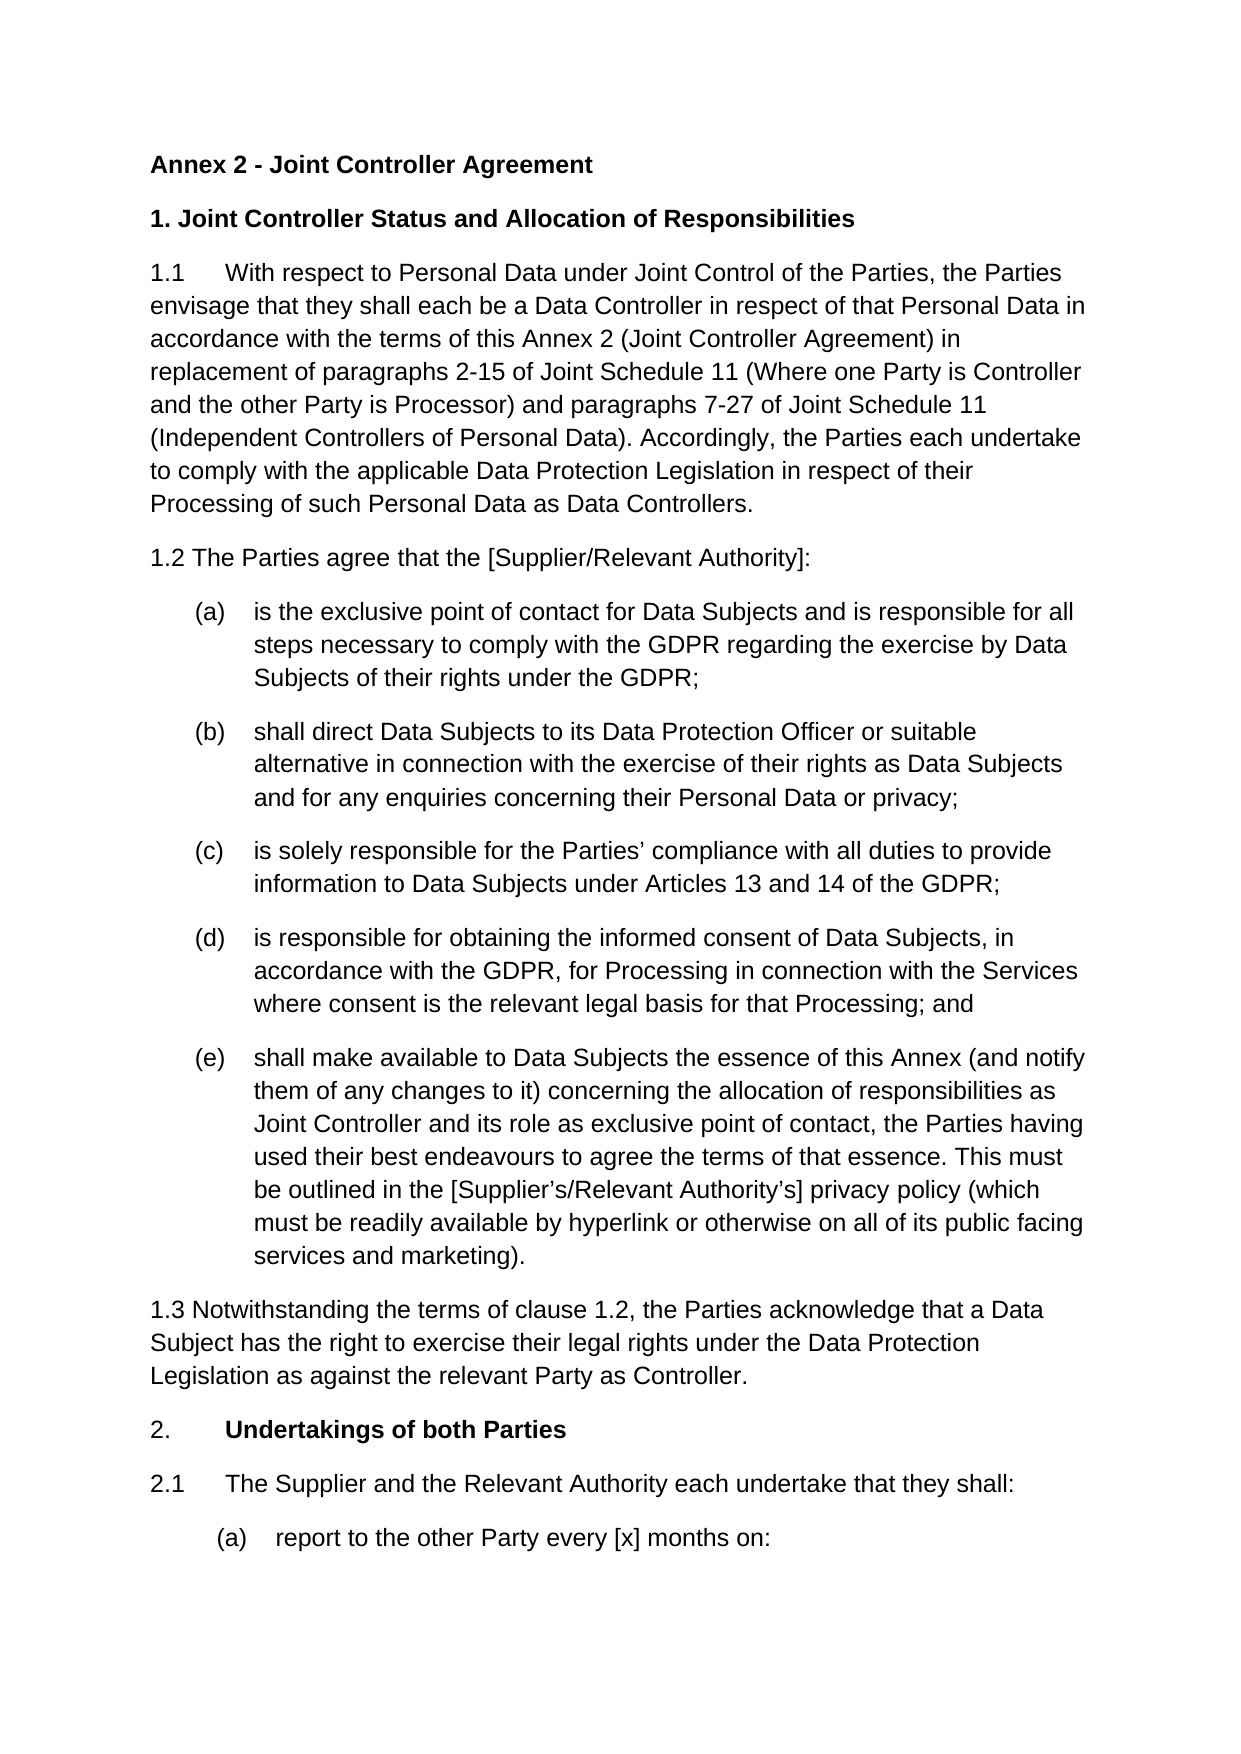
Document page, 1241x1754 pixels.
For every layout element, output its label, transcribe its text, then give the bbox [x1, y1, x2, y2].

text 1.3 Notwithstanding the terms of clause 1.2, the Parties acknowledge that a Data Subject has the right to exercise their legal rights under the Data Protection Legislation as against the relevant Party as Controller. [150, 1295, 1090, 1390]
text (a) is the exclusive point of contact for Data Subjects and is responsible for all steps necessary to comply with the GDPR regarding the exercise by Data Subjects of their rights under the GDPR; [194, 597, 1090, 691]
text Annex 2 - Joint Controller Agreement [150, 150, 1090, 179]
list The Supplier and the Relevant Authority each undertake that they shall: [150, 1469, 1090, 1497]
text 1.2 The Parties agree that the [Supplier/Relevant Authority]: [397, 543, 1090, 571]
text (a) report to the other Party every [x] months on: [216, 1522, 1090, 1551]
text (e) shall make available to Data Subjects the essence of this Annex (and notify them of any changes to it) concerning the allocation of responsibilities as Joint Controller and its role as exclusive point of contact, the Parties having used their best endeavours to agree the terms of that essence. This must be outlined in the [Supplier’s/Relevant Authority’s] privacy policy (which must be readily available by hyperlink or otherwise on all of its public facing services and marketing). [194, 1043, 1090, 1270]
text (c) is solely responsible for the Parties’ compliance with all duties to provide information to Data Subjects under Articles 13 and 14 of the GDPR; [194, 836, 1090, 898]
text (b) shall direct Data Subjects to its Data Protection Officer or suitable alternative in connection with the exercise of their rights as Data Subjects and for any enquiries concerning their Personal Data or privacy; [194, 716, 1090, 811]
text 1. Joint Controller Status and Allocation of Responsibilities [150, 204, 1090, 233]
text 1.1 With respect to Personal Data under Joint Control of the Parties, the Parties envisage that they shall each be a Data Controller in respect of that Personal Data in accordance with the terms of this Annex 2 (Joint Controller Agreement) in replacement of paragraphs 2-15 of Joint Schedule 11 (Where one Party is Controller and the other Party is Processor) and paragraphs 7-27 of Joint Schedule 11 (Independent Controllers of Personal Data). Accordingly, the Parties each undertake to comply with the applicable Data Protection Legislation in respect of their Processing of such Personal Data as Data Controllers. [150, 258, 1090, 518]
list Undertakings of both Parties [150, 1415, 1090, 1444]
text (d) is responsible for obtaining the informed consent of Data Subjects, in accordance with the GDPR, for Processing in connection with the Services where consent is the relevant legal basis for that Processing; and [194, 923, 1090, 1018]
